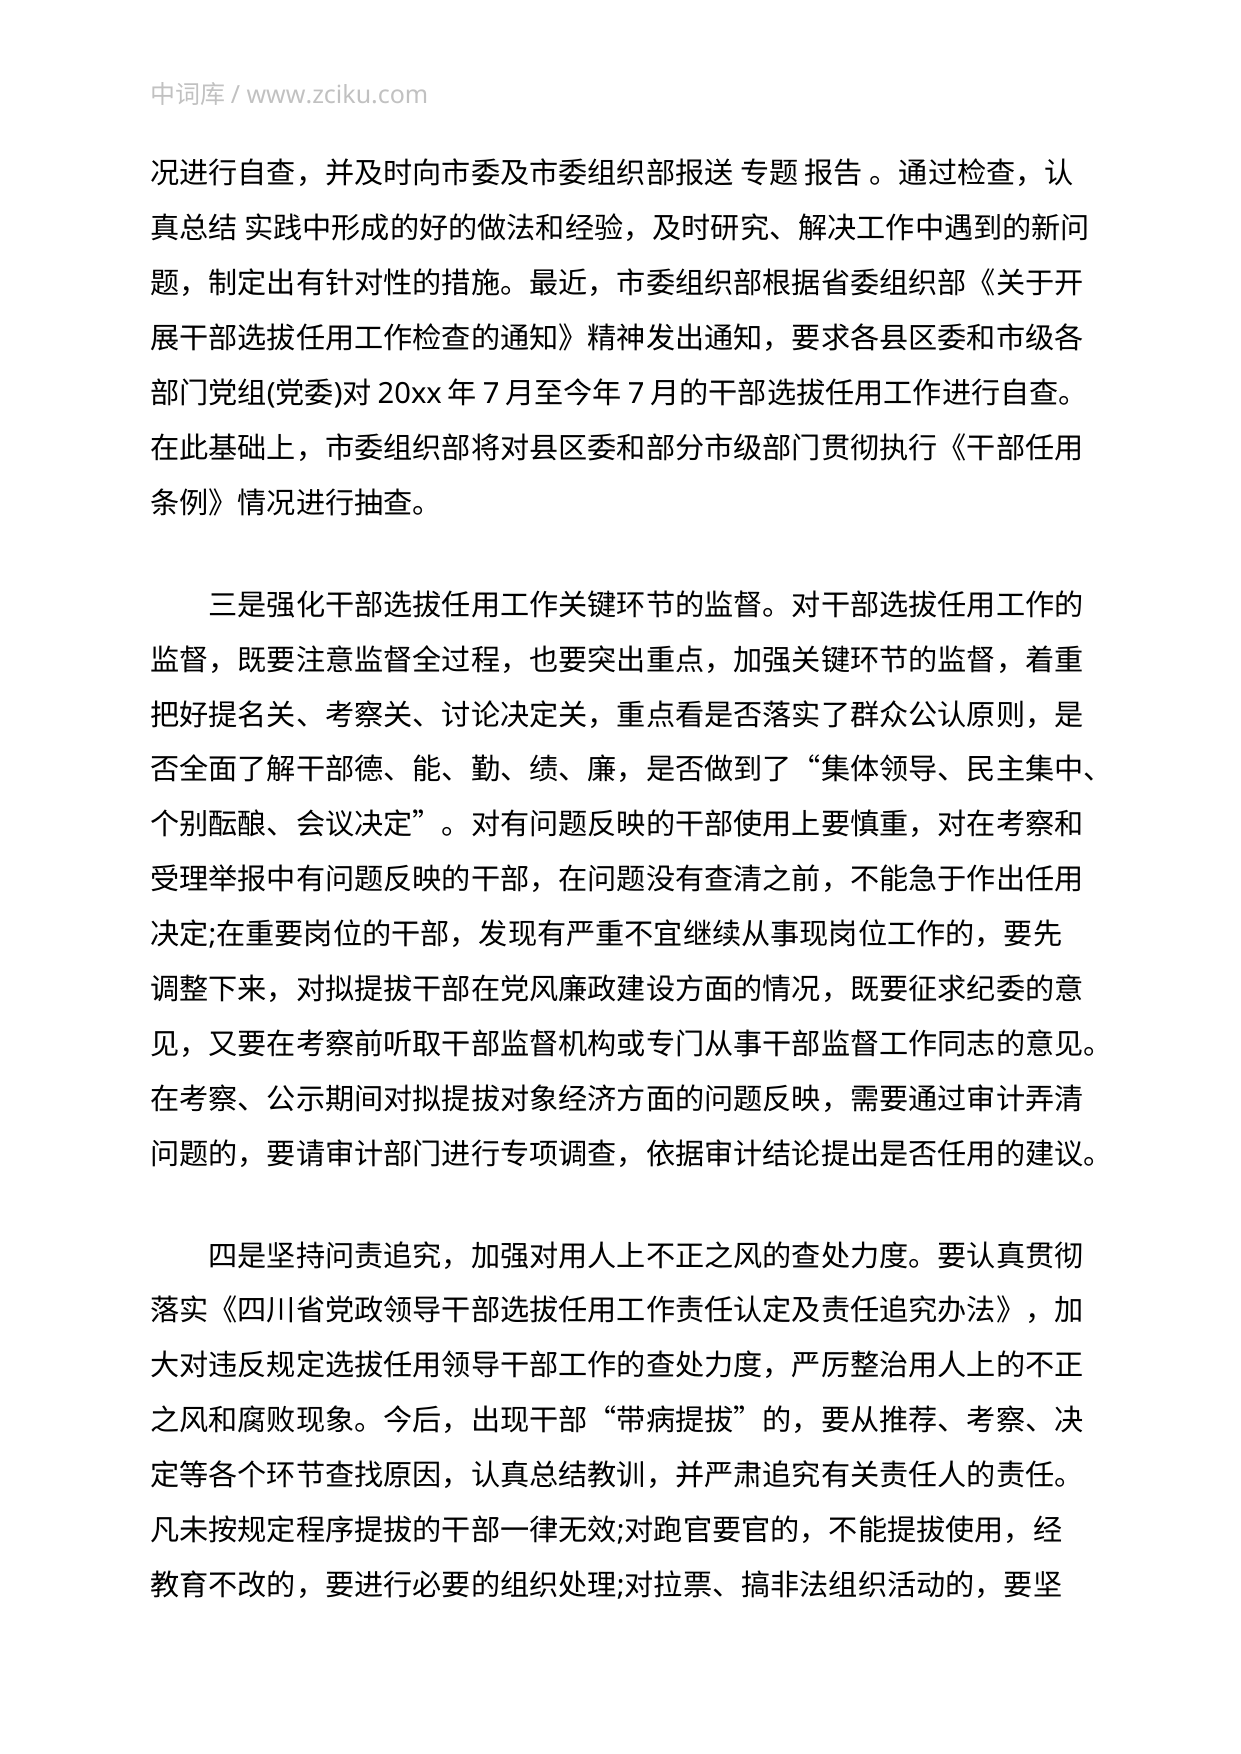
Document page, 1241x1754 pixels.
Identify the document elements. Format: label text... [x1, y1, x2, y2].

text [150, 1232, 1090, 1604]
text 三是强化干部选拔任用工作关键环节的监督。对干部选拔任用工作的监督，既要注意监督全过程，也要突出重点，加强关键环节的监督，着重把好提名关、考察关、讨论决定关，重点看是否落实了群众公认原则，是否全面了解干部德、能、勤、绩、廉，是否做到了“集体领导、民主集中、个别酝酿、会议决定”。对有问题反映的干部使用上要慎重，对在考察和受理举报中有问题反映的干部，在问题没有查清之前，不能急于作出任用决定;在重要岗位的干部，发现有严重不宜继续从事现岗位工作的，要先调整下来，对拟提拔干部在党风廉政建设方面的情况，既要征求纪委的意见，又要在考察前听取干部监督机构或专门从事干部监督工作同志的意见。在考察、公示期间对拟提拔对象经济方面的问题反映，需要通过审计弄清问题的，要请审计部门进行专项调查，依据审计结论提出是否任用的建议。 [150, 581, 1090, 1173]
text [150, 150, 1090, 522]
